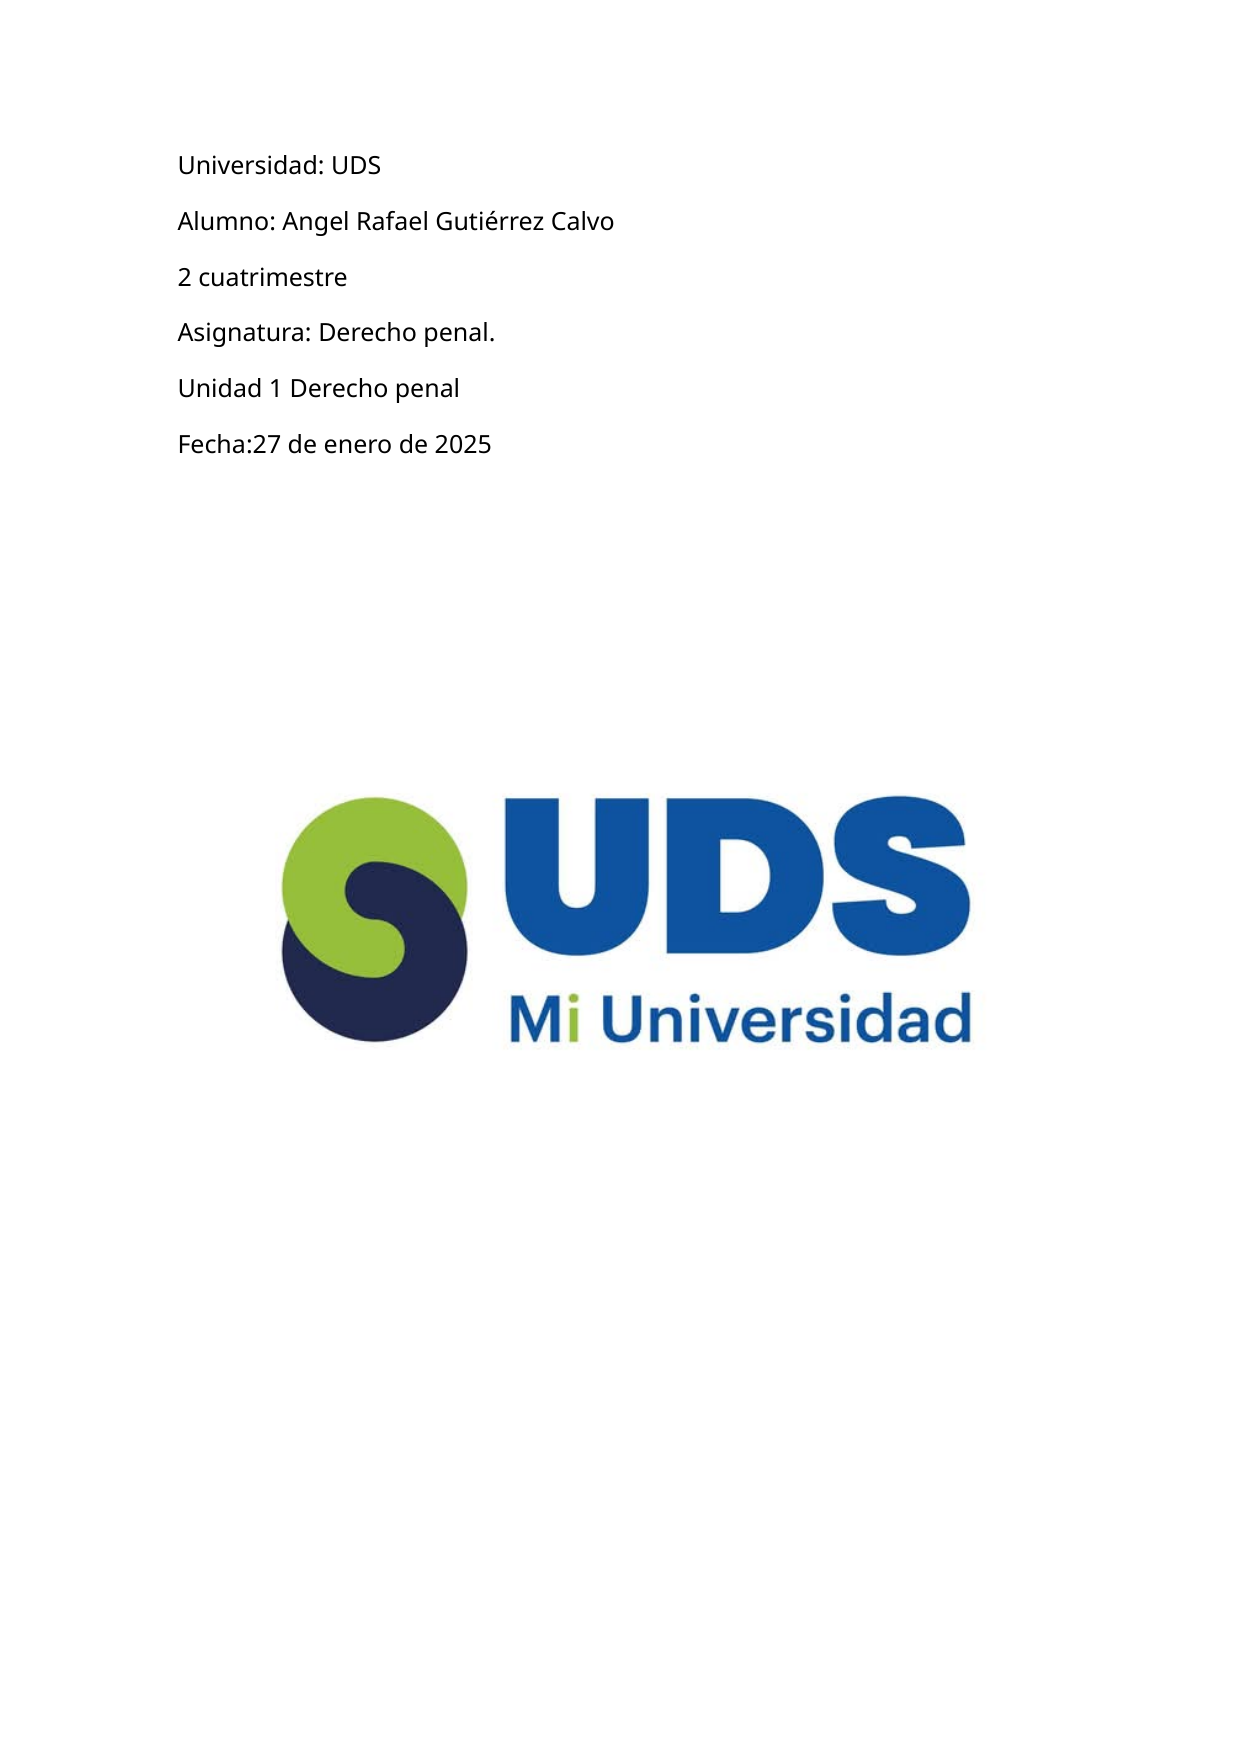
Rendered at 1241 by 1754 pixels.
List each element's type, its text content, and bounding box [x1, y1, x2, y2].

text Fecha:27 de enero de 2025 [177, 427, 1063, 461]
text Asignatura: Derecho penal. [177, 315, 1063, 349]
text Universidad: UDS [177, 148, 1063, 182]
text 2 cuatrimestre [177, 259, 1063, 293]
picture [177, 478, 1063, 1354]
text Alumno: Angel Rafael Gutiérrez Calvo [177, 203, 1063, 237]
text Unidad 1 Derecho penal [177, 371, 1063, 405]
